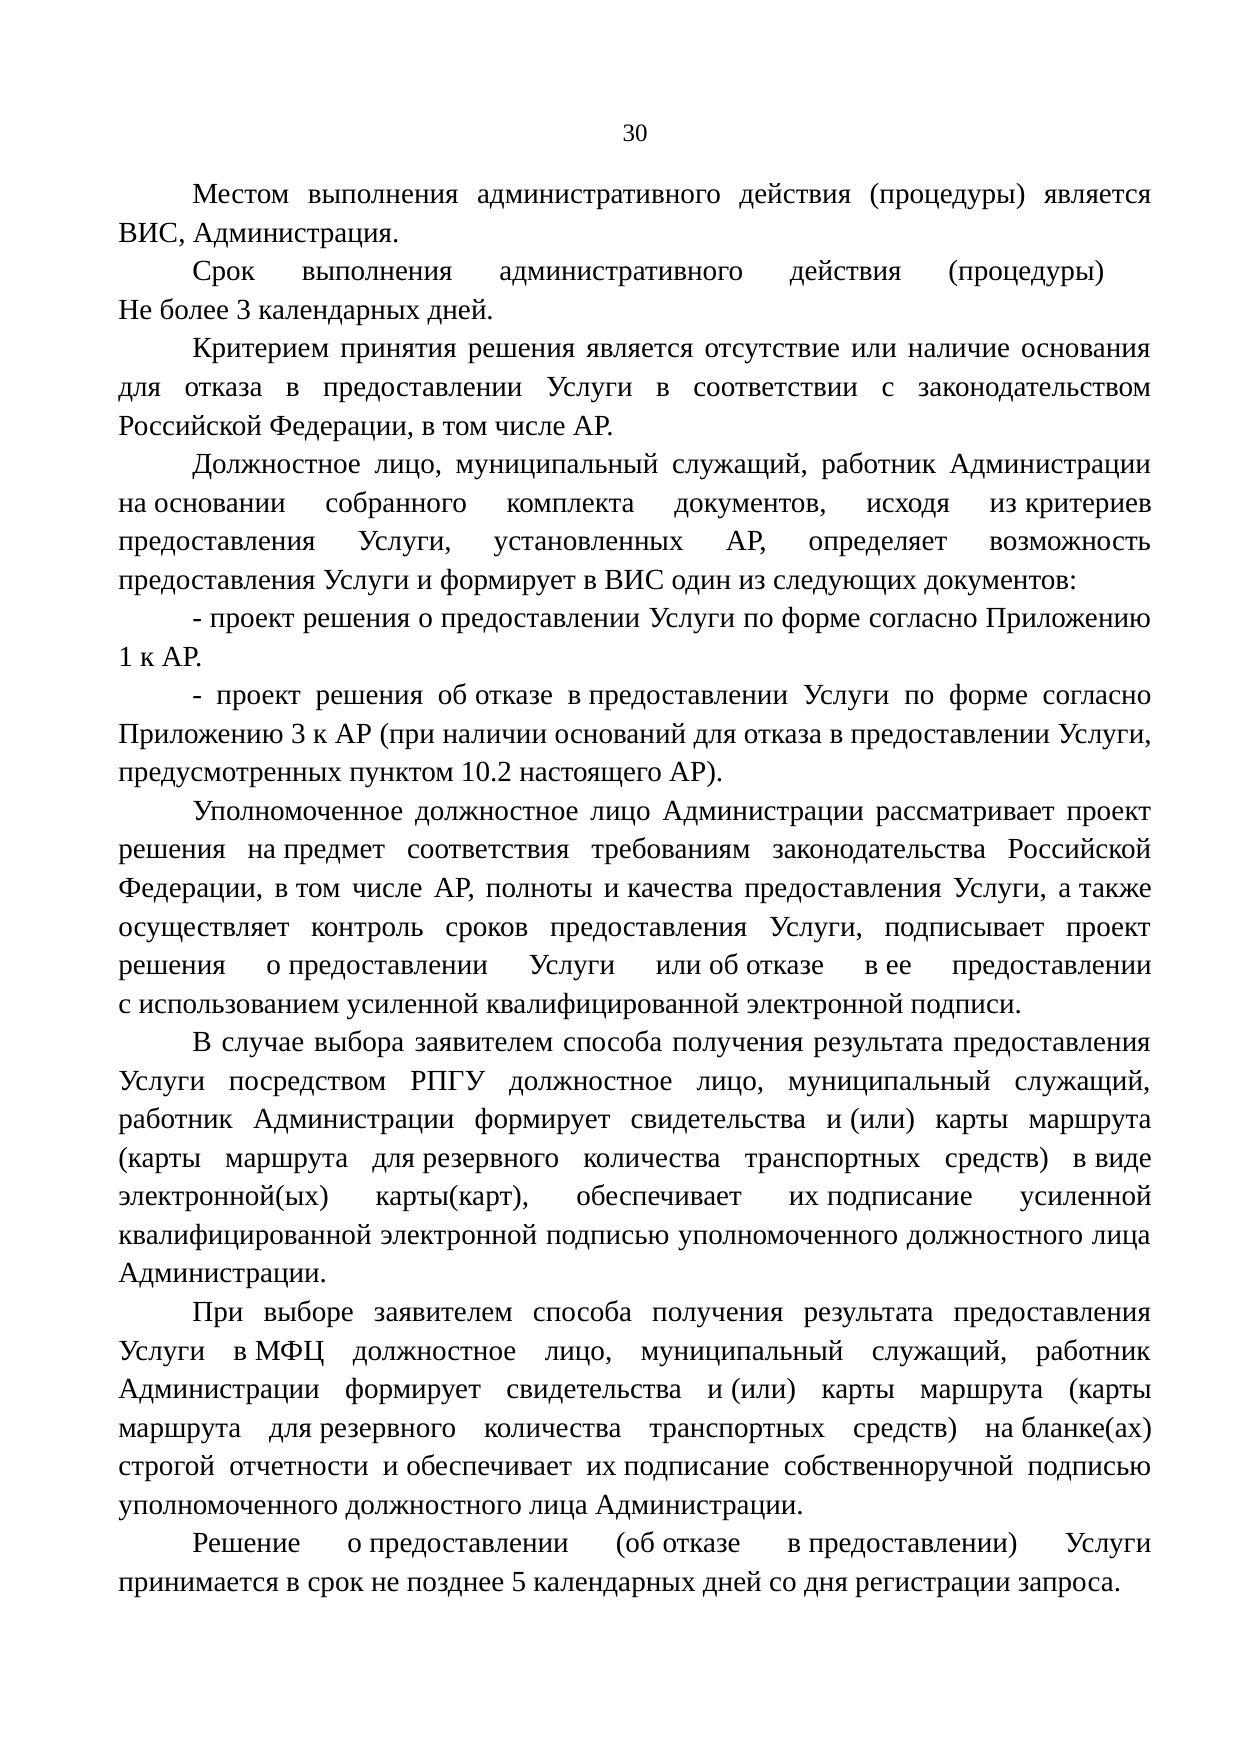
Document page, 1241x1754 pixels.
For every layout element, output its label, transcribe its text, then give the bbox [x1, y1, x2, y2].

text ⁠-⁠ проект решения о предоставлении Услуги по форме согласно Приложению 1 к АР. [118, 600, 1152, 672]
text Критерием принятия решения является отсутствие или наличие основания для отказа в предоставлении Услуги в соответствии с законодательством Российской Федерации, в том числе АР. [118, 331, 1152, 441]
text Срок выполнения административного действия (процедуры) Не более 3 календарных дней. [118, 253, 1152, 326]
text Должностное лицо, муниципальный служащий, работник Администрации на основании собранного комплекта документов, исходя из критериев предоставления Услуги, установленных АР, определяет возможность предоставления Услуги и формирует в ВИС один из следующих документов: [118, 446, 1152, 595]
text Решение о предоставлении (об отказе в предоставлении) Услуги принимается в срок не позднее 5 календарных дней со дня регистрации запроса. [118, 1525, 1152, 1597]
text В случае выбора заявителем способа получения результата предоставления Услуги посредством РПГУ должностное лицо, муниципальный служащий, работник Администрации формирует свидетельства и (или) карты маршрута (карты маршрута для резервного количества транспортных средств) в виде электронной(ых) карты(карт), обеспечивает их подписание усиленной квалифицированной электронной подписью уполномоченного должностного лица Администрации. [118, 1024, 1152, 1289]
text Уполномоченное должностное лицо Администрации рассматривает проект решения на предмет соответствия требованиям законодательства Российской Федерации, в том числе АР, полноты и качества предоставления Услуги, а также осуществляет контроль сроков предоставления Услуги, подписывает проект решения о предоставлении Услуги или об отказе в ее предоставлении с использованием усиленной квалифицированной электронной подписи. [118, 793, 1152, 1019]
text При выборе заявителем способа получения результата предоставления Услуги в МФЦ должностное лицо, муниципальный служащий, работник Администрации формирует свидетельства и (или) карты маршрута (карты маршрута для резервного количества транспортных средств) на бланке(ах) строгой отчетности и обеспечивает их подписание собственноручной подписью уполномоченного должностного лица Администрации. [118, 1294, 1152, 1520]
text Местом выполнения административного действия (процедуры) является ВИС, Администрация. [118, 176, 1152, 248]
text ⁠-⁠ проект решения об отказе в предоставлении Услуги по форме согласно Приложению 3 к АР (при наличии оснований для отказа в предоставлении Услуги, предусмотренных пунктом 10.2 настоящего АР). [118, 677, 1152, 788]
